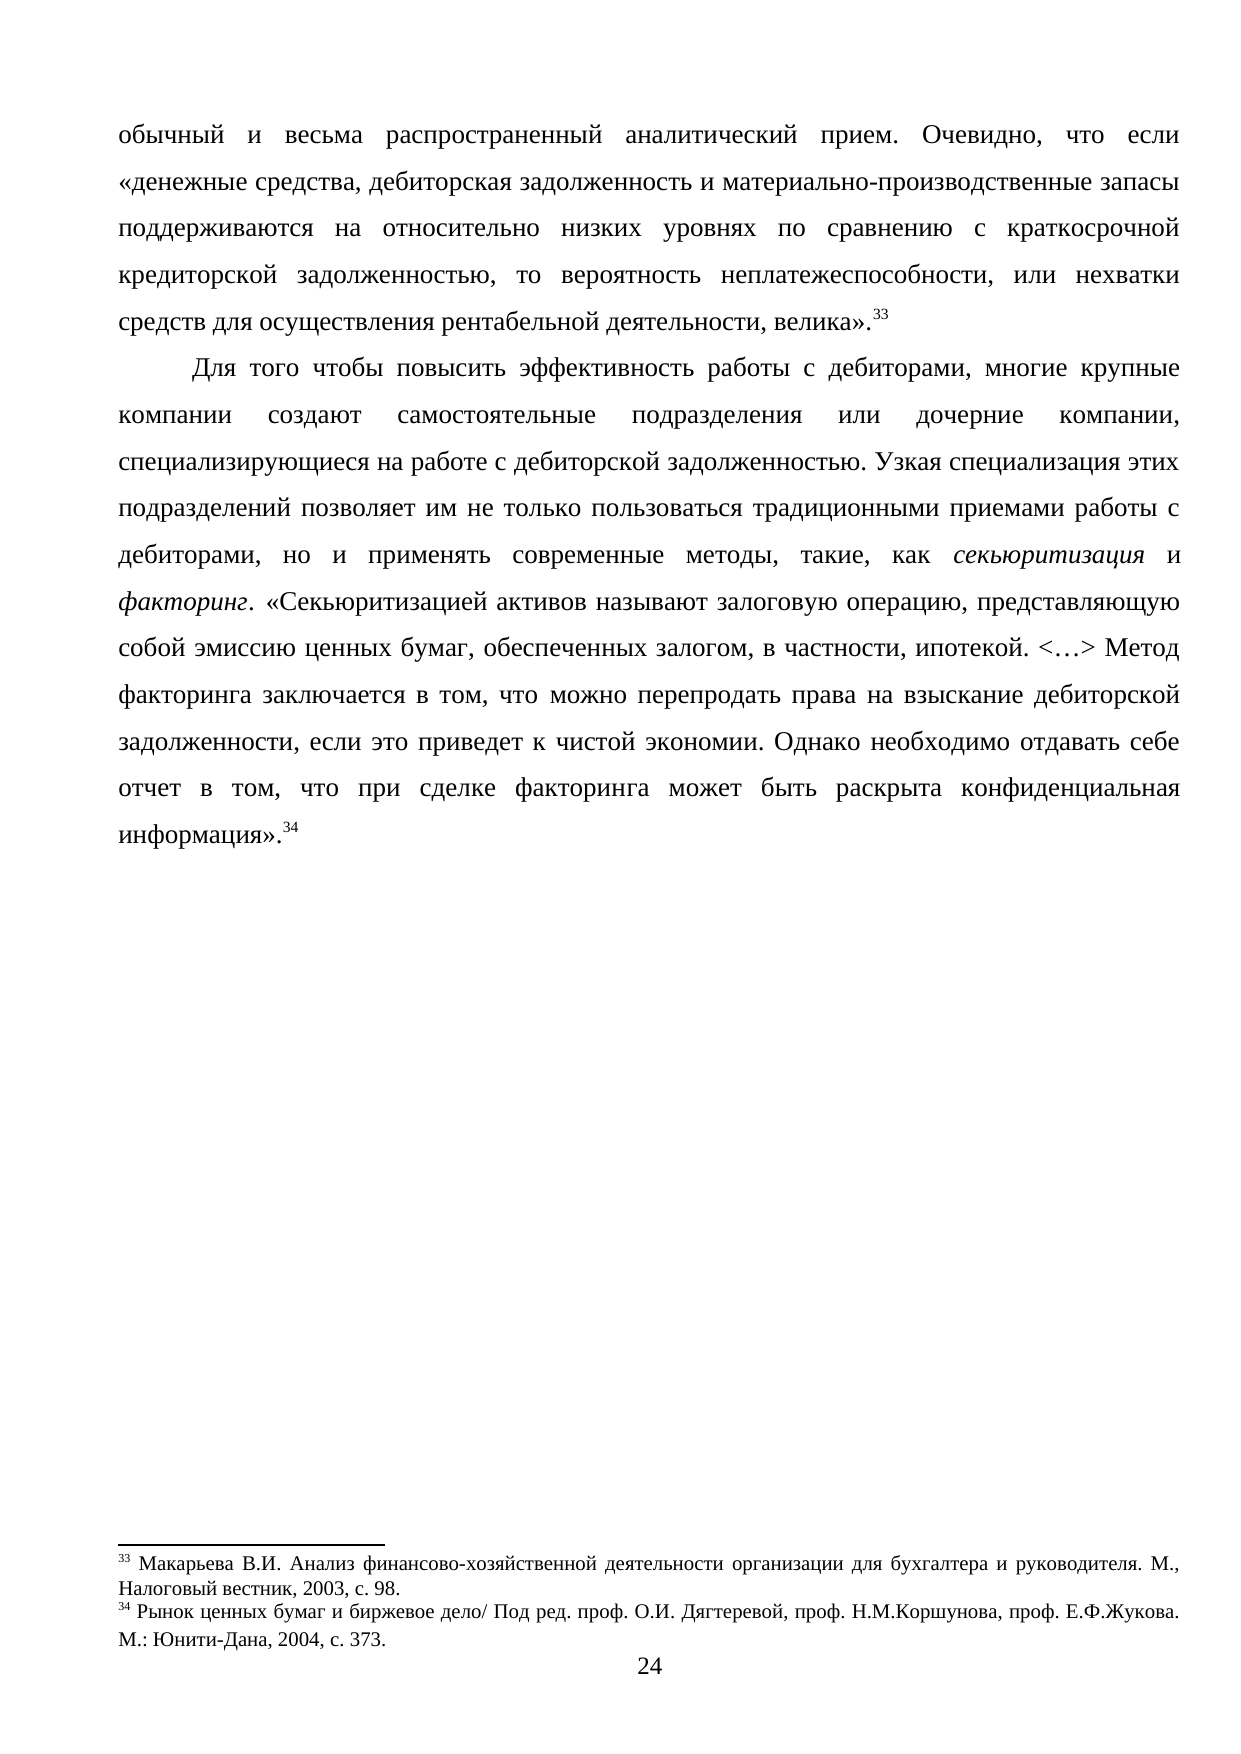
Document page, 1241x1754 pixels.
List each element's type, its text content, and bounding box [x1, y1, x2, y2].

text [118, 118, 1181, 336]
text Для того чтобы повысить эффективность работы с дебиторами, многие крупные компании создают самостоятельные подразделения или дочерние компании, специализирующиеся на работе с дебиторской задолженностью. Узкая специализация этих подразделений позволяет им не только пользоваться традиционными приемами работы с дебиторами, но и применять современные методы, такие, как секьюритизация и факторинг. «Секьюритизацией активов называют залоговую операцию, представляющую собой эмиссию ценных бумаг, обеспеченных залогом, в частности, ипотекой. <…> Метод факторинга заключается в том, что можно перепродать права на взыскание дебиторской задолженности, если это приведет к чистой экономии. Однако необходимо отдавать себе отчет в том, что при сделке факторинга может быть раскрыта конфиденциальная информация». [118, 351, 1181, 849]
